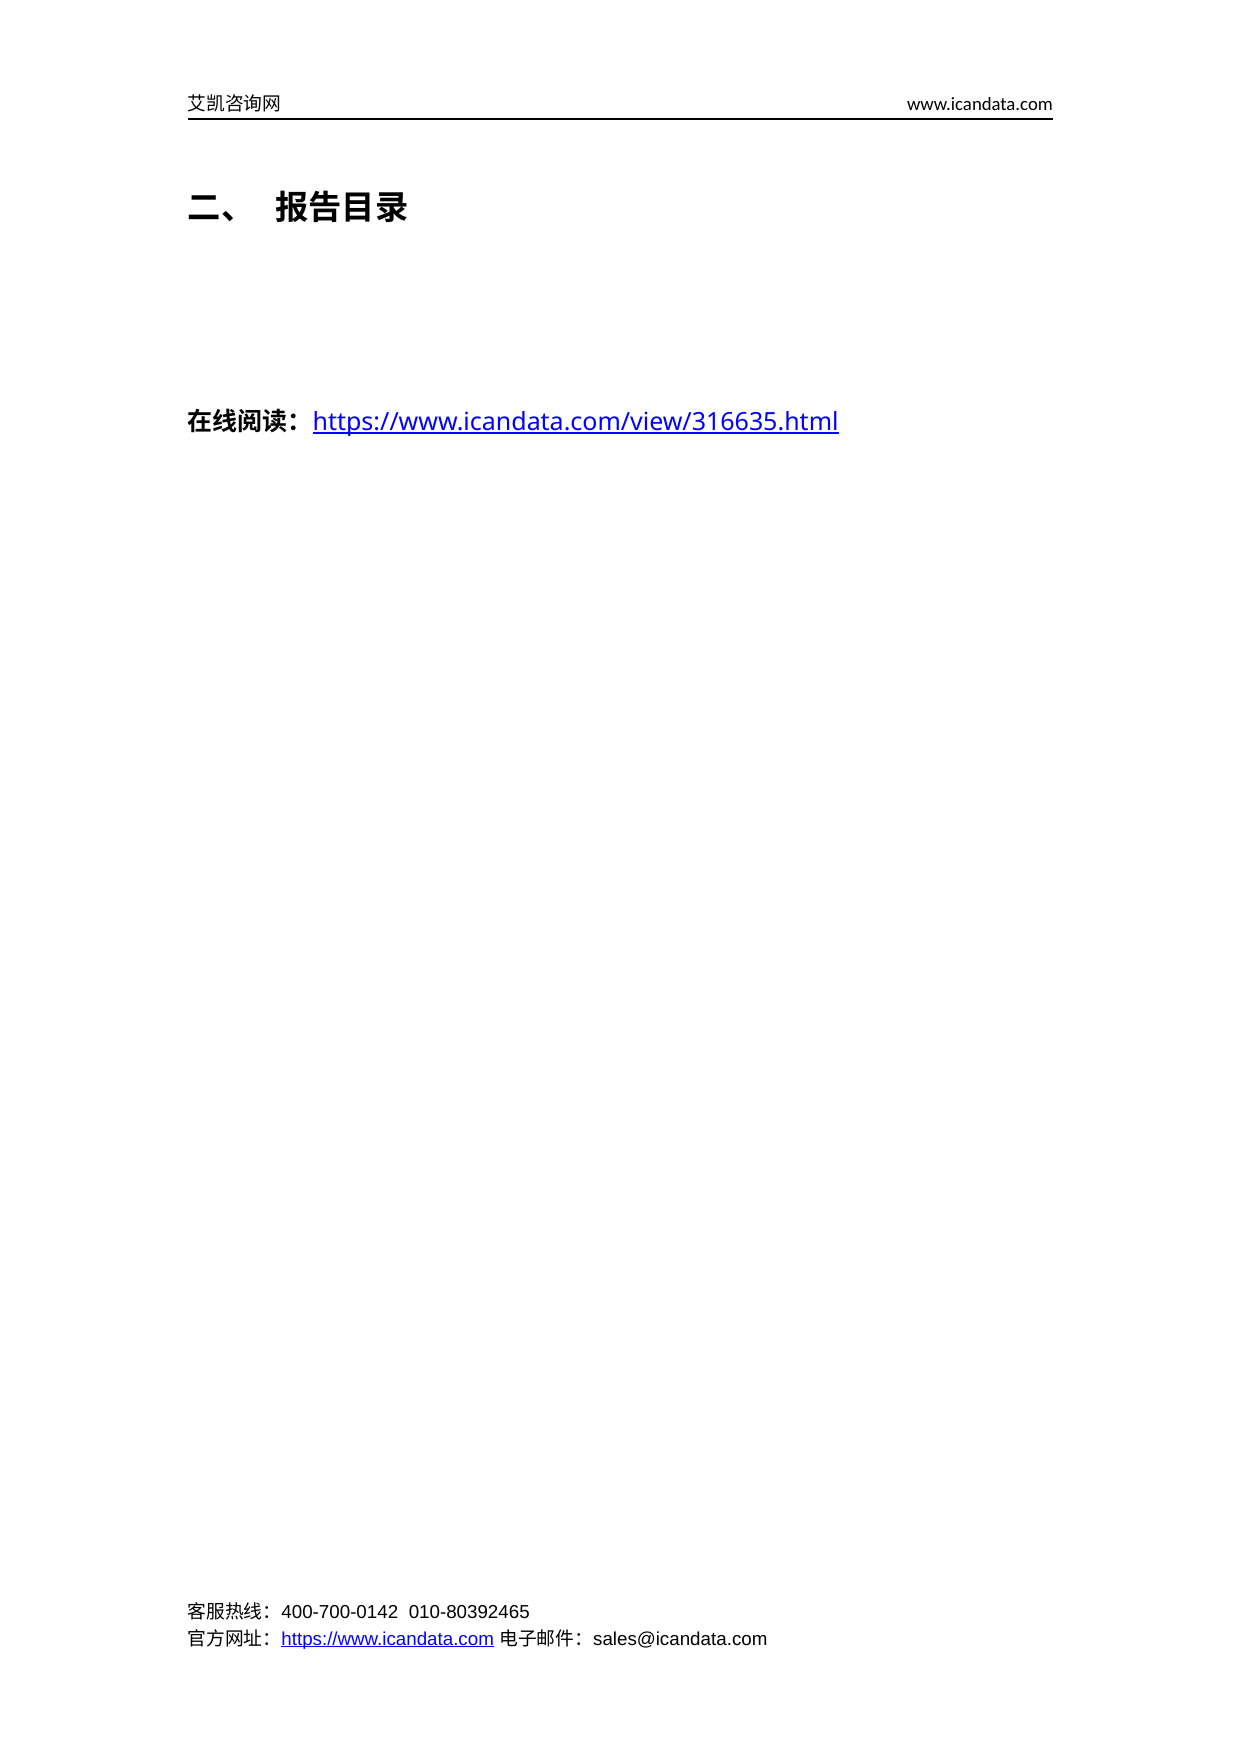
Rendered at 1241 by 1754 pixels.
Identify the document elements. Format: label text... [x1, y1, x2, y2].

text 在线阅读：https://www.icandata.com/view/316635.html [187, 387, 1053, 452]
subtitle 报告目录 [187, 172, 1053, 237]
